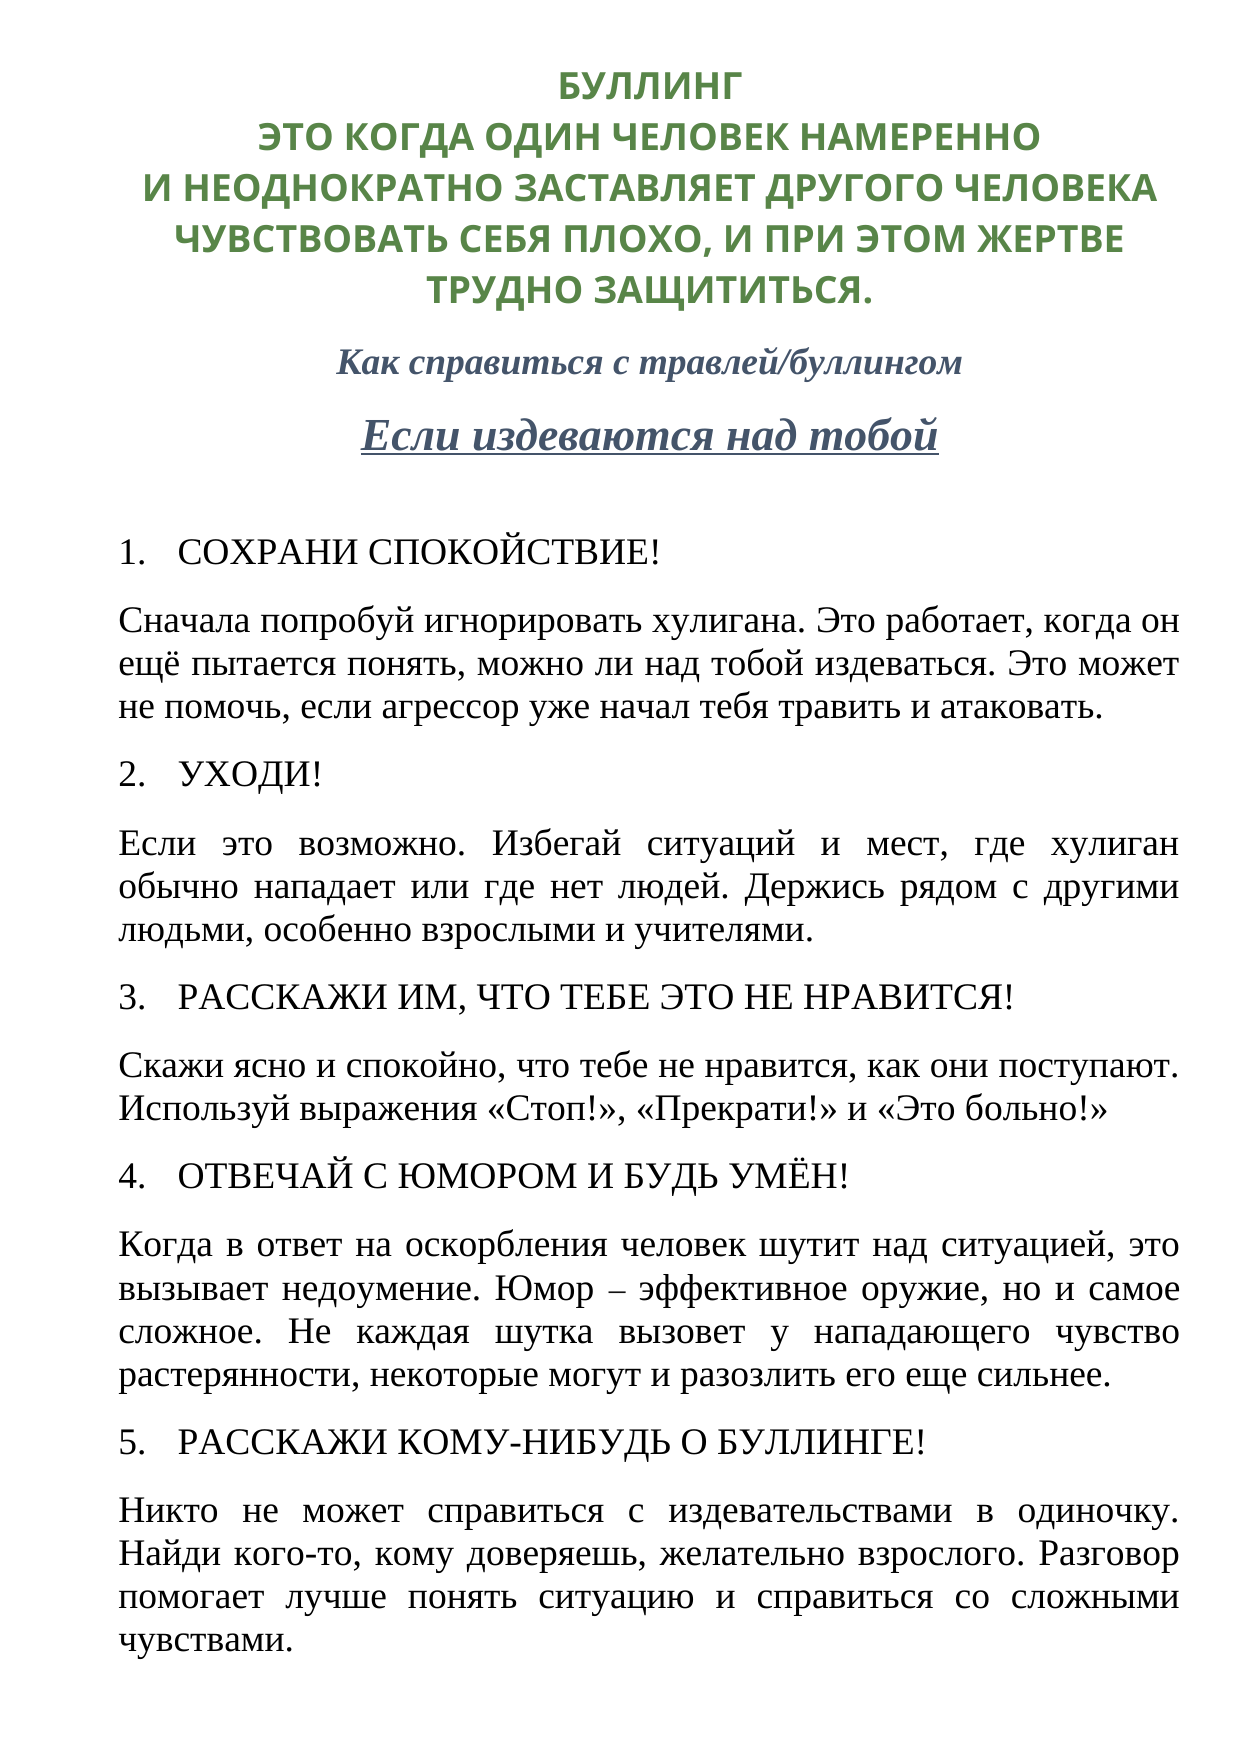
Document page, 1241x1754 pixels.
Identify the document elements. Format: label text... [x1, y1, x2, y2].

list РАССКАЖИ ИМ, ЧТО ТЕБЕ ЭТО НЕ НРАВИТСЯ! [118, 974, 1181, 1017]
list ОТВЕЧАЙ С ЮМОРОМ И БУДЬ УМЁН! [118, 1154, 1181, 1197]
text Скажи ясно и спокойно, что тебе не нравится, как они поступают. Используй выражения «Стоп!», «Прекрати!» и «Это больно!» [118, 1042, 1181, 1129]
text БУЛЛИНГ [118, 59, 1181, 110]
list РАССКАЖИ КОМУ-НИБУДЬ О БУЛЛИНГЕ! [118, 1419, 1181, 1462]
list СОХРАНИ СПОКОЙСТВИЕ! [118, 529, 1181, 572]
text Если это возможно. Избегай ситуаций и мест, где хулиган обычно нападает или где нет людей. Держись рядом с другими людьми, особенно взрослыми и учителями. [118, 820, 1181, 949]
text Если издеваются над тобой [118, 407, 1181, 460]
text Как справиться с травлей/буллингом [118, 339, 1181, 382]
text ЭТО КОГДА ОДИН ЧЕЛОВЕК НАМЕРЕННО И НЕОДНОКРАТНО ЗАСТАВЛЯЕТ ДРУГОГО ЧЕЛОВЕКА ЧУВСТВОВАТЬ СЕБЯ ПЛОХО, И ПРИ ЭТОМ ЖЕРТВЕ ТРУДНО ЗАЩИТИТЬСЯ. [118, 110, 1181, 314]
text Никто не может справиться с издевательствами в одиночку. Найди кого-то, кому доверяешь, желательно взрослого. Разговор помогает лучше понять ситуацию и справиться со сложными чувствами. [118, 1487, 1181, 1660]
text Сначала попробуй игнорировать хулигана. Это работает, когда он ещё пытается понять, можно ли над тобой издеваться. Это может не помочь, если агрессор уже начал тебя травить и атаковать. [118, 597, 1181, 727]
list УХОДИ! [118, 752, 1181, 795]
text Когда в ответ на оскорбления человек шутит над ситуацией, это вызывает недоумение. Юмор – эффективное оружие, но и самое сложное. Не каждая шутка вызовет у нападающего чувство растерянности, некоторые могут и разозлить его еще сильнее. [118, 1222, 1181, 1394]
